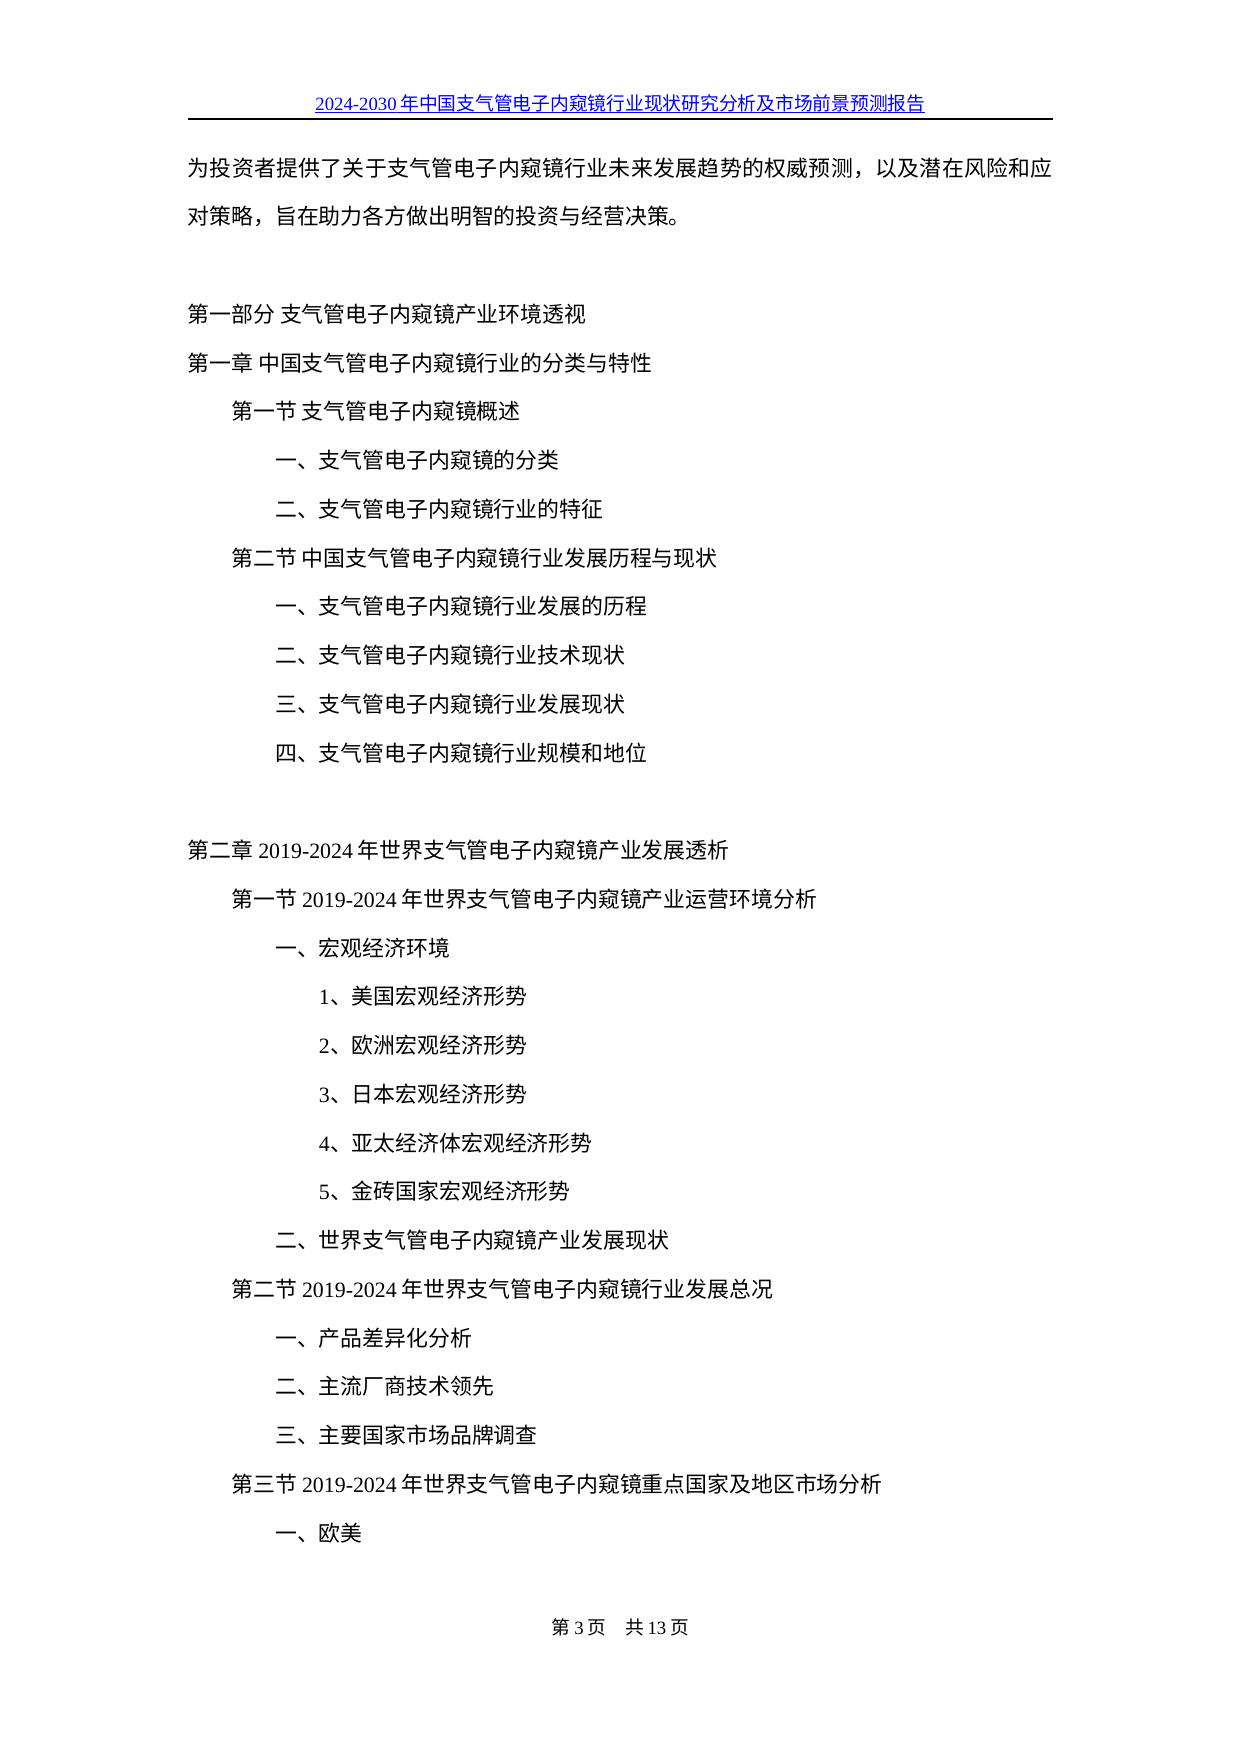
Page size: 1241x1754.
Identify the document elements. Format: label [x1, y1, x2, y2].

text [187, 150, 1053, 1548]
